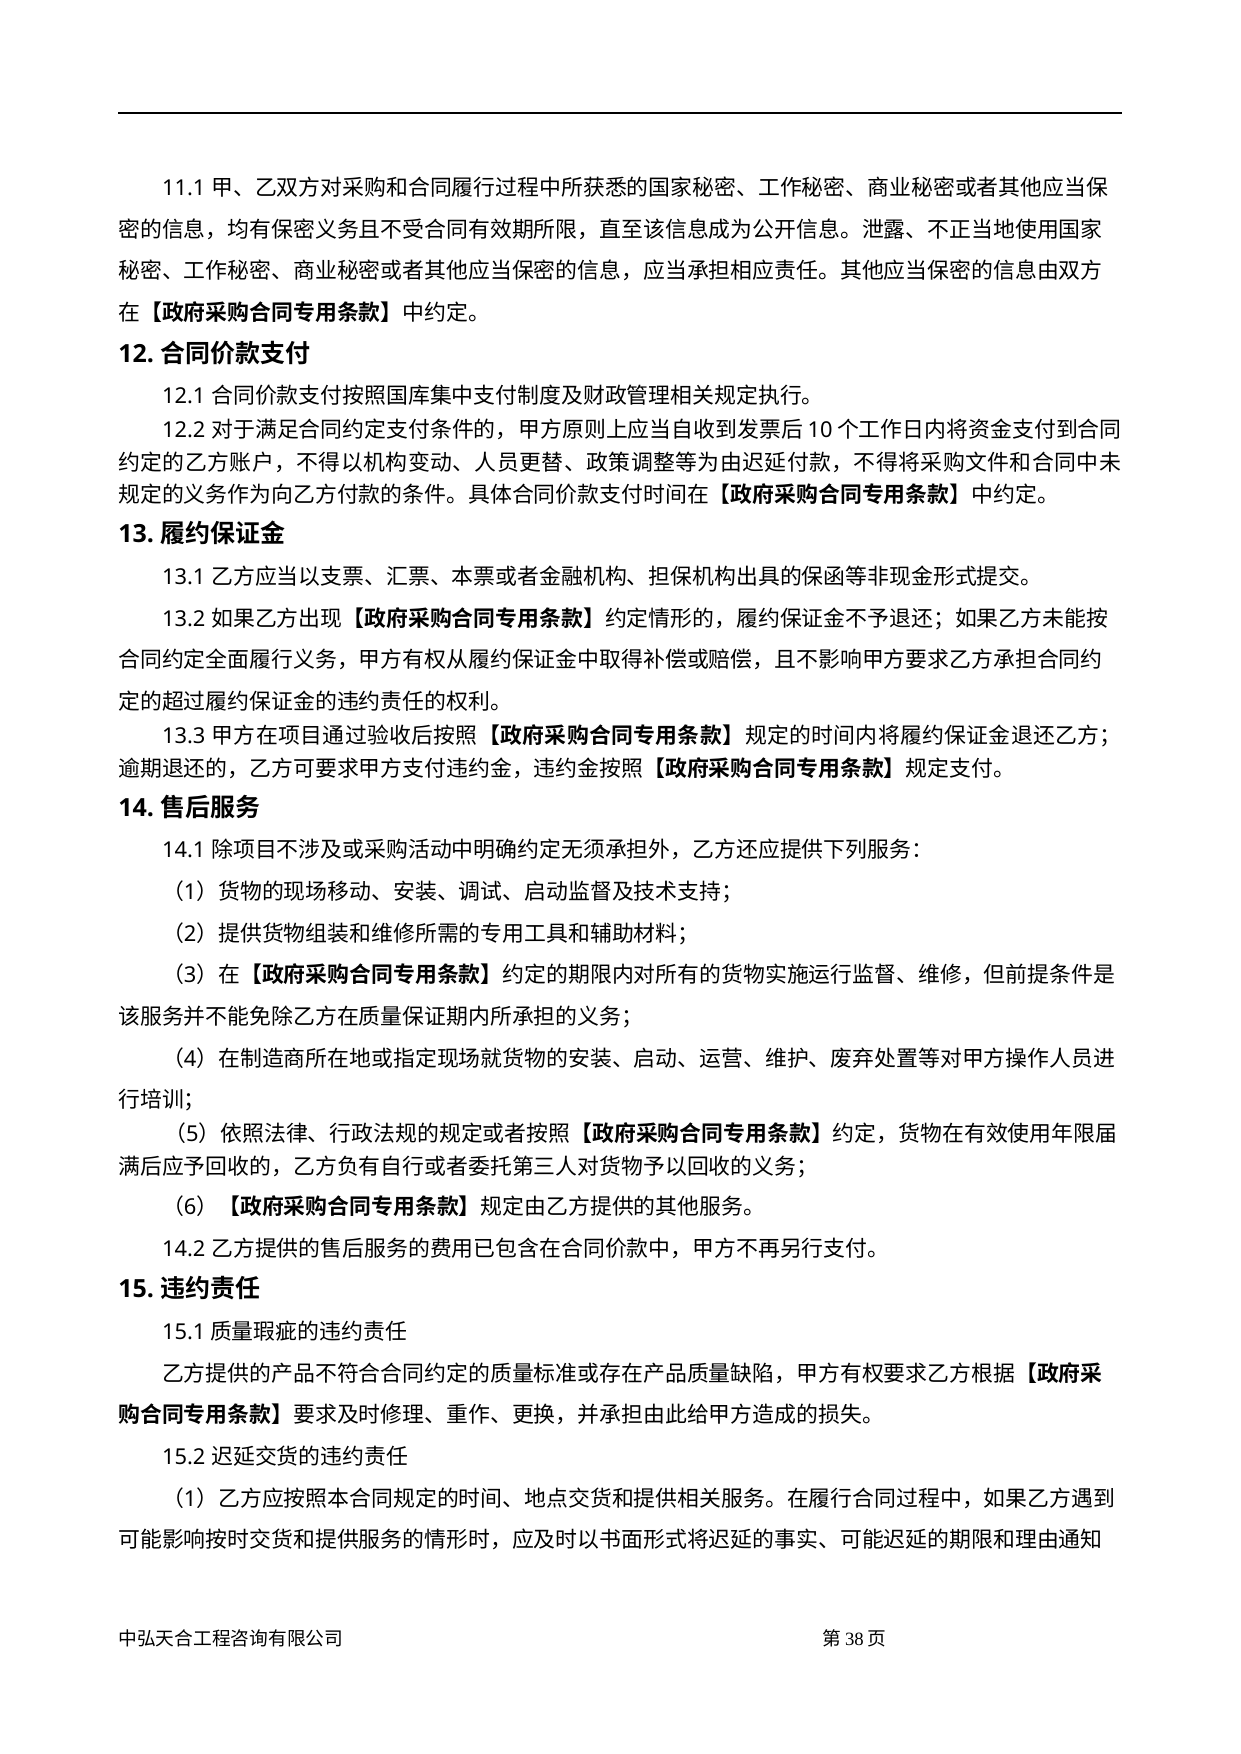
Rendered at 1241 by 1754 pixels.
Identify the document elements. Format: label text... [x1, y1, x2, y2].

text （1）货物的现场移动、安装、调试、启动监督及技术支持； [118, 866, 1122, 908]
text 13. 履约保证金 [118, 509, 1122, 551]
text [118, 1473, 1122, 1556]
text 13.1 乙方应当以支票、汇票、本票或者金融机构、担保机构出具的保函等非现金形式提交。 [118, 551, 1122, 593]
text 11.1 甲、乙双方对采购和合同履行过程中所获悉的国家秘密、工作秘密、商业秘密或者其他应当保密的信息，均有保密义务且不受合同有效期所限，直至该信息成为公开信息。泄露、不正当地使用国家秘密、工作秘密、商业秘密或者其他应当保密的信息，应当承担相应责任。其他应当保密的信息由双方在【政府采购合同专用条款】中约定。 [118, 162, 1122, 329]
text 13.2 如果乙方出现【政府采购合同专用条款】约定情形的，履约保证金不予退还；如果乙方未能按合同约定全面履行义务，甲方有权从履约保证金中取得补偿或赔偿，且不影响甲方要求乙方承担合同约定的超过履约保证金的违约责任的权利。 [118, 593, 1122, 718]
text 乙方提供的产品不符合合同约定的质量标准或存在产品质量缺陷，甲方有权要求乙方根据【政府采购合同专用条款】要求及时修理、重作、更换，并承担由此给甲方造成的损失。 [118, 1348, 1122, 1431]
text 14.2 乙方提供的售后服务的费用已包含在合同价款中，甲方不再另行支付。 [118, 1223, 1122, 1264]
text （2）提供货物组装和维修所需的专用工具和辅助材料； [118, 908, 1122, 949]
text 15.1质量瑕疵的违约责任 [118, 1306, 1122, 1348]
text 14. 售后服务 [118, 783, 1122, 824]
text 12.1 合同价款支付按照国库集中支付制度及财政管理相关规定执行。 [118, 370, 1122, 412]
text 13.3 甲方在项目通过验收后按照【政府采购合同专用条款】规定的时间内将履约保证金退还乙方；逾期退还的，乙方可要求甲方支付违约金，违约金按照【政府采购合同专用条款】规定支付。 [118, 718, 1122, 783]
subtitle 12.2 对于满足合同约定支付条件的，甲方原则上应当自收到发票后10个工作日内将资金支付到合同约定的乙方账户，不得以机构变动、人员更替、政策调整等为由迟延付款，不得将采购文件和合同中未规定的义务作为向乙方付款的条件。具体合同价款支付时间在【政府采购合同专用条款】中约定。 [118, 412, 1122, 509]
text 15. 违约责任 [118, 1264, 1122, 1306]
text 12. 合同价款支付 [118, 329, 1122, 370]
text 14.1 除项目不涉及或采购活动中明确约定无须承担外，乙方还应提供下列服务： [118, 824, 1122, 866]
text （5）依照法律、行政法规的规定或者按照【政府采购合同专用条款】约定，货物在有效使用年限届满后应予回收的，乙方负有自行或者委托第三人对货物予以回收的义务； [118, 1116, 1122, 1181]
text （3）在【政府采购合同专用条款】约定的期限内对所有的货物实施运行监督、维修，但前提条件是该服务并不能免除乙方在质量保证期内所承担的义务； [118, 949, 1122, 1033]
text （4）在制造商所在地或指定现场就货物的安装、启动、运营、维护、废弃处置等对甲方操作人员进行培训； [118, 1033, 1122, 1116]
text 15.2 迟延交货的违约责任 [118, 1431, 1122, 1473]
text （6）【政府采购合同专用条款】规定由乙方提供的其他服务。 [118, 1181, 1122, 1223]
